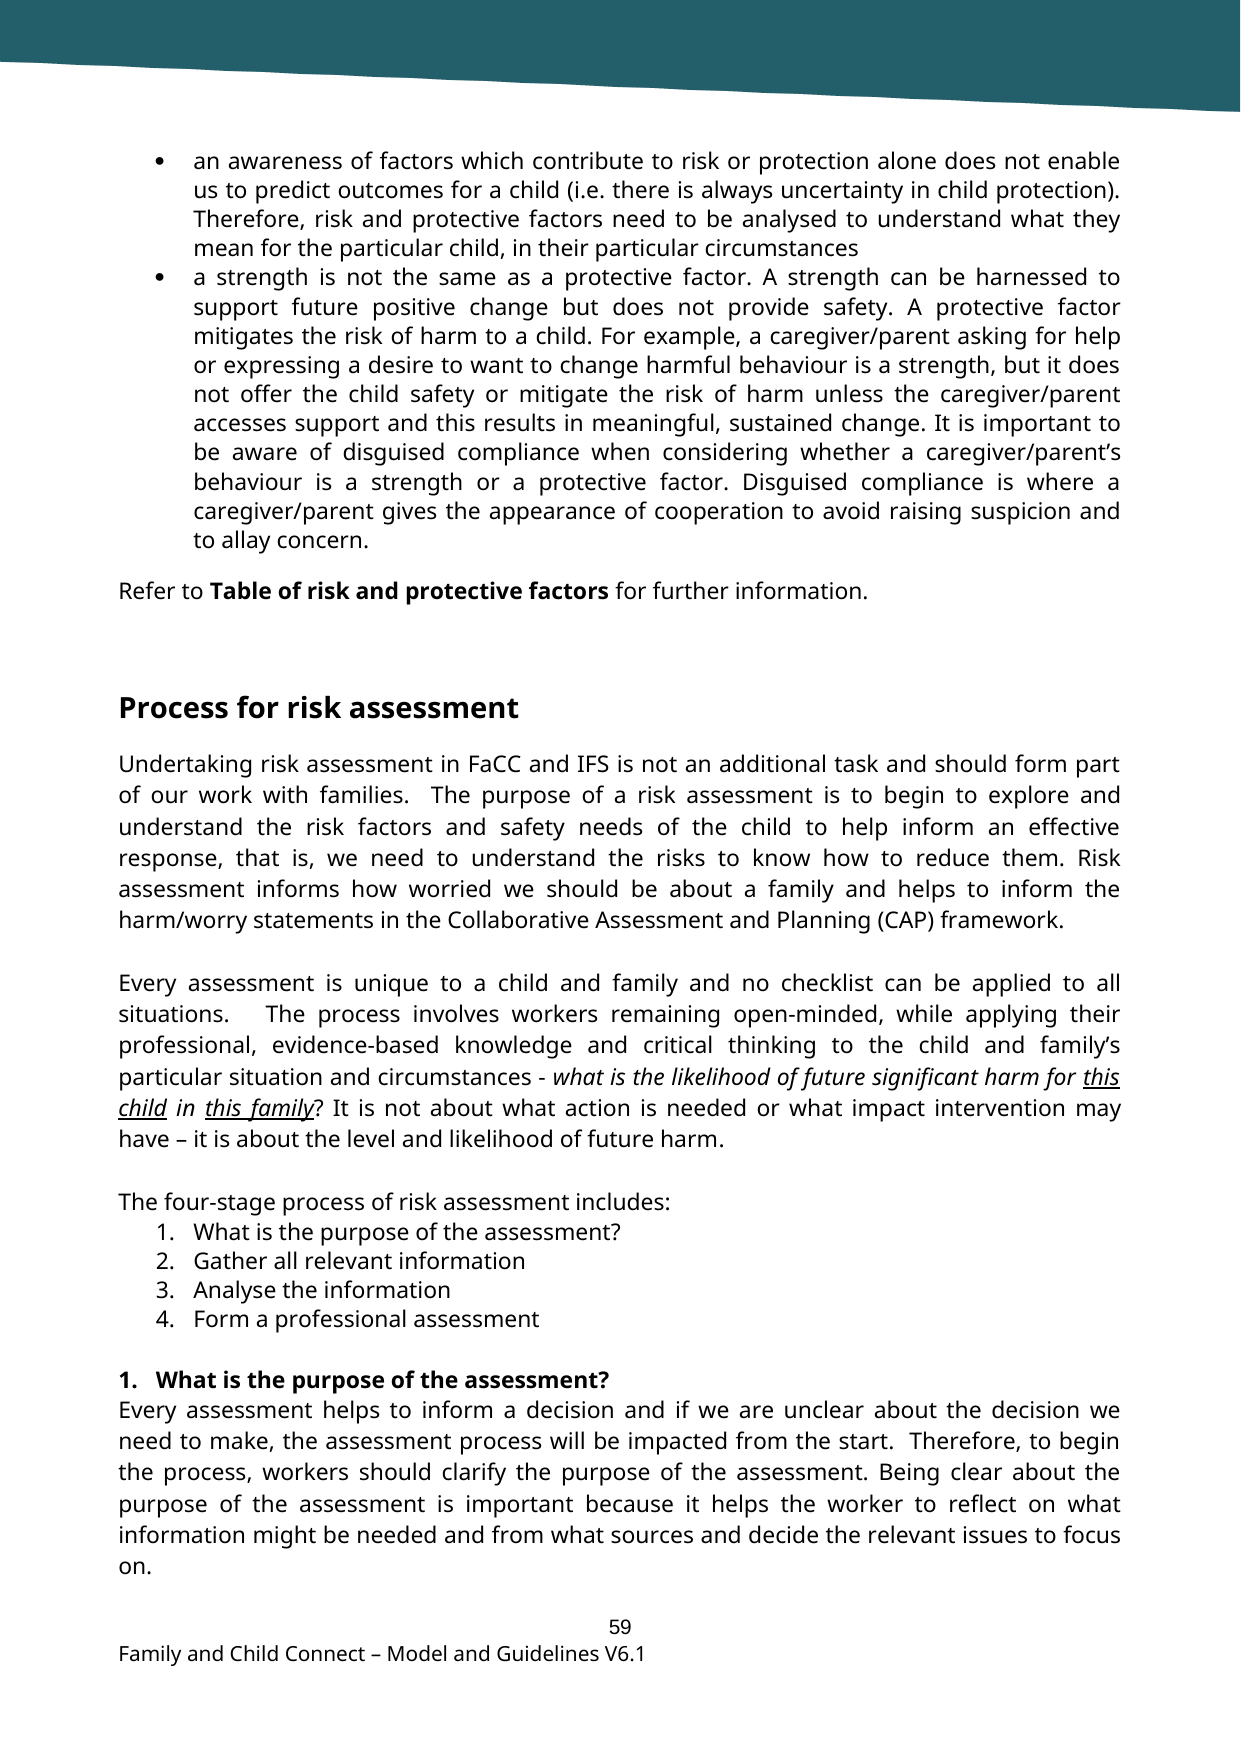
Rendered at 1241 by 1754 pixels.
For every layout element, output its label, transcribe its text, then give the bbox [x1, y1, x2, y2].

list Form a professional assessment [156, 1304, 1122, 1333]
list a strength is not the same as a protective factor. A strength can be harnessed to support future positive change but does not provide safety. A protective factor mitigates the risk of harm to a child. For example, a caregiver/parent asking for help or expressing a desire to want to change harmful behaviour is a strength, but it does not offer the child safety or mitigate the risk of harm unless the caregiver/parent accesses support and this results in meaningful, sustained change. It is important to be aware of disguised compliance when considering whether a caregiver/parent’s behaviour is a strength or a protective factor. Disguised compliance is where a caregiver/parent gives the appearance of cooperation to avoid raising suspicion and to allay concern. [156, 262, 1122, 554]
list Analyse the information [156, 1275, 1122, 1304]
list an awareness of factors which contribute to risk or protection alone does not enable us to predict outcomes for a child (i.e. there is always uncertainty in child protection). Therefore, risk and protective factors need to be analysed to understand what they mean for the particular child, in their particular circumstances [156, 146, 1122, 262]
picture [0, 0, 1241, 112]
text Refer to Table of risk and protective factors for further information. [118, 575, 1122, 606]
list Gather all relevant information [156, 1246, 1122, 1275]
list What is the purpose of the assessment? [156, 1217, 1122, 1246]
text Undertaking risk assessment in FaCC and IFS is not an additional task and should form part of our work with families. The purpose of a risk assessment is to begin to explore and understand the risk factors and safety needs of the child to help inform an effective response, that is, we need to understand the risks to know how to reduce them. Risk assessment informs how worried we should be about a family and helps to inform the harm/worry statements in the Collaborative Assessment and Planning (CAP) framework. [118, 748, 1122, 936]
list What is the purpose of the assessment? [118, 1365, 1122, 1394]
text Every assessment is unique to a child and family and no checklist can be applied to all situations. The process involves workers remaining open-minded, while applying their professional, evidence-based knowledge and critical thinking to the child and family’s particular situation and circumstances - what is the likelihood of future significant harm for this child in this family? It is not about what action is needed or what impact intervention may have – it is about the level and likelihood of future harm. [118, 967, 1122, 1154]
text Process for risk assessment [118, 687, 1122, 727]
text The four-stage process of risk assessment includes: [118, 1186, 1122, 1217]
text Every assessment helps to inform a decision and if we are unclear about the decision we need to make, the assessment process will be impacted from the start. Therefore, to begin the process, workers should clarify the purpose of the assessment. Being clear about the purpose of the assessment is important because it helps the worker to reflect on what information might be needed and from what sources and decide the relevant issues to focus on. [118, 1394, 1122, 1581]
